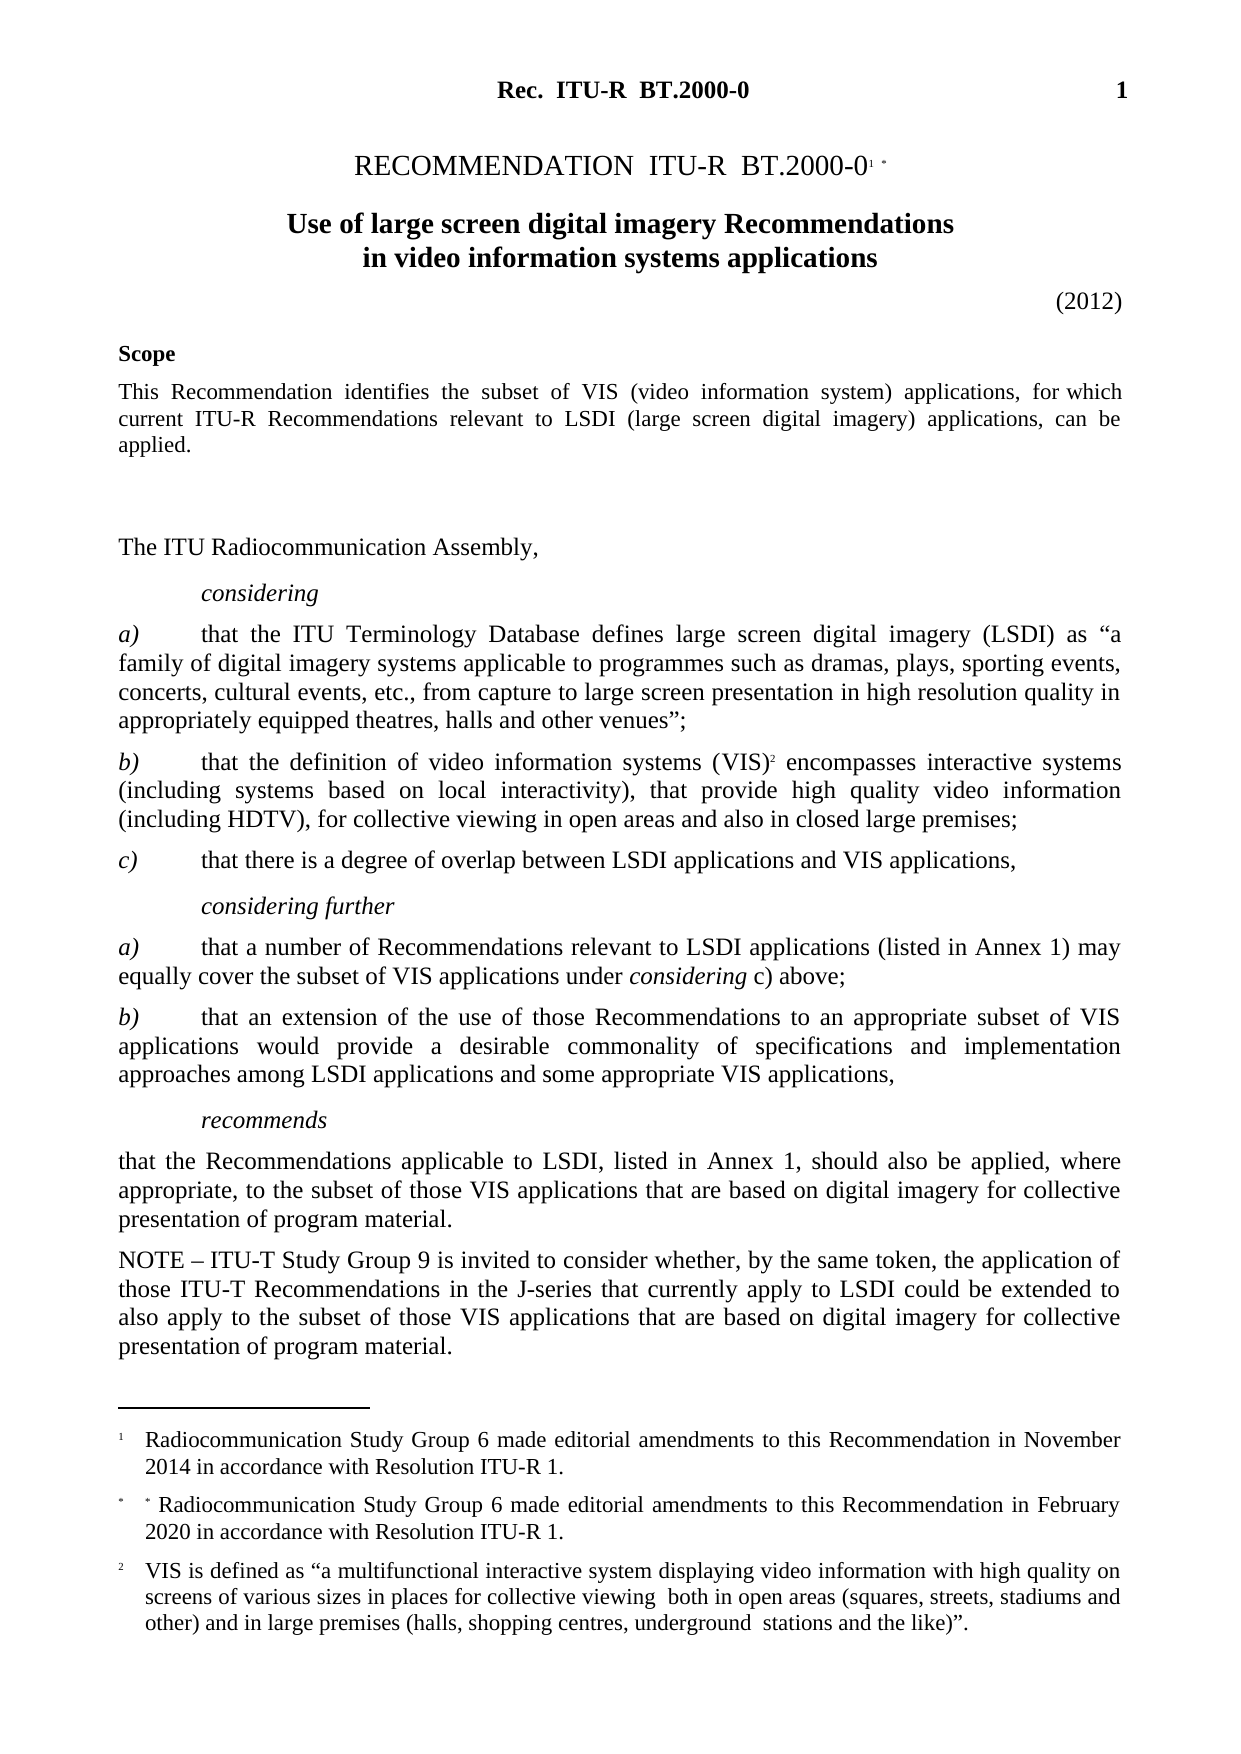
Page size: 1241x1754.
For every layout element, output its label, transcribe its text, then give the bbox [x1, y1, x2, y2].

text RECOMMENDATION ITU-R BT.2000-0 * [118, 148, 1122, 181]
text considering further [201, 891, 1122, 919]
text b) that the definition of video information systems (VIS) encompasses interactive systems (including systems based on local interactivity), that provide high quality video information (including HDTV), for collective viewing in open areas and also in closed large premises; [118, 747, 1122, 833]
title Use of large screen digital imagery Recommendations in video information systems applications [118, 206, 1122, 273]
text c) that there is a degree of overlap between LSDI applications and VIS applications, [118, 845, 1122, 874]
text recommends [201, 1105, 1122, 1134]
text NOTE – ITU-T Study Group 9 is invited to consider whether, by the same token, the application of those ITU-T Recommendations in the J-series that currently apply to LSDI could be extended to also apply to the subset of those VIS applications that are based on digital imagery for collective presentation of program material. [118, 1245, 1122, 1360]
text b) that an extension of the use of those Recommendations to an appropriate subset of VIS applications would provide a desirable commonality of specifications and implementation approaches among LSDI applications and some appropriate VIS applications, [118, 1002, 1122, 1088]
title The ITU Radiocommunication Assembly, [118, 532, 1122, 561]
text This Recommendation identifies the subset of VIS (video information system) applications, for which current ITU-R Recommendations relevant to LSDI (large screen digital imagery) applications, can be applied. [118, 378, 1122, 457]
text that the Recommendations applicable to LSDI, listed in Annex 1, should also be applied, where appropriate, to the subset of those VIS applications that are based on digital imagery for collective presentation of program material. [118, 1146, 1122, 1232]
text a) that the ITU Terminology Database defines large screen digital imagery (LSDI) as “a family of digital imagery systems applicable to programmes such as dramas, plays, sporting events, concerts, cultural events, etc., from capture to large screen presentation in high resolution quality in appropriately equipped theatres, halls and other venues”; [118, 619, 1122, 734]
subtitle Scope [118, 339, 1122, 366]
text a) that a number of Recommendations relevant to LSDI applications (listed in Annex 1) may equally cover the subset of VIS applications under considering c) above; [118, 932, 1122, 989]
text (2012) [118, 286, 1122, 314]
text considering [201, 578, 1122, 607]
